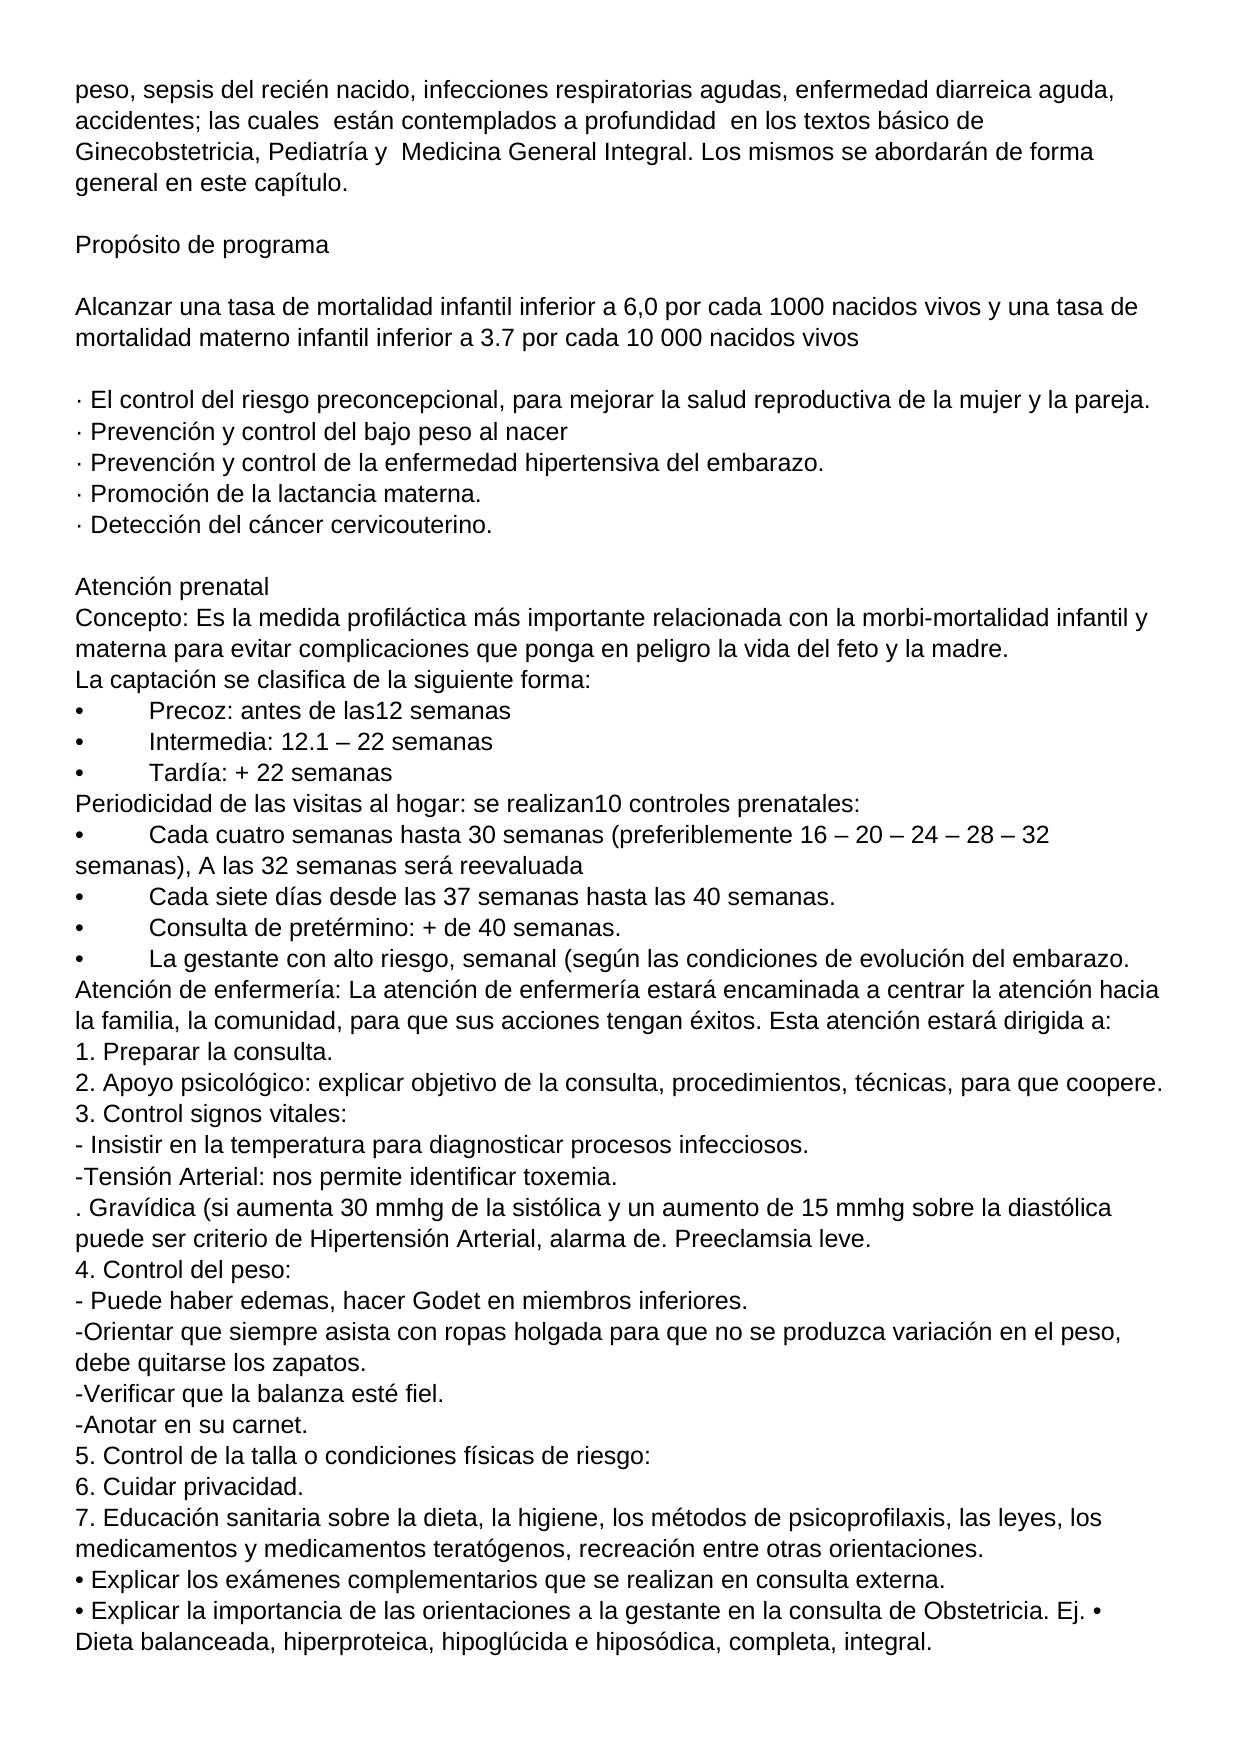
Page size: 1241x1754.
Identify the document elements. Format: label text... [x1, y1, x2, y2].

text 1. Preparar la consulta. [75, 1037, 1165, 1066]
text • Cada cuatro semanas hasta 30 semanas (preferiblemente 16 – 20 – 24 – 28 – 32 semanas), A las 32 semanas será reevaluada [75, 820, 1165, 880]
text - Insistir en la temperatura para diagnosticar procesos infecciosos. [75, 1130, 1165, 1159]
text 3. Control signos vitales: [75, 1099, 1165, 1128]
text · El control del riesgo preconcepcional, para mejorar la salud reproductiva de la mujer y la pareja. [75, 385, 1165, 414]
text Periodicidad de las visitas al hogar: se realizan10 controles prenatales: [75, 789, 1165, 818]
text La captación se clasifica de la siguiente forma: [75, 665, 1165, 693]
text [75, 75, 1165, 197]
text · Detección del cáncer cervicouterino. [75, 509, 1165, 538]
text • Tardía: + 22 semanas [75, 758, 1165, 787]
text • Consulta de pretérmino: + de 40 semanas. [75, 913, 1165, 942]
text · Promoción de la lactancia materna. [75, 478, 1165, 507]
text 7. Educación sanitaria sobre la dieta, la higiene, los métodos de psicoprofilaxis, las leyes, los medicamentos y medicamentos teratógenos, recreación entre otras orientaciones. [75, 1503, 1165, 1563]
text - Puede haber edemas, hacer Godet en miembros inferiores. [75, 1286, 1165, 1314]
text Atención prenatal [75, 572, 1165, 600]
text -Anotar en su carnet. [75, 1410, 1165, 1438]
text Alcanzar una tasa de mortalidad infantil inferior a 6,0 por cada 1000 nacidos vivos y una tasa de mortalidad materno infantil inferior a 3.7 por cada 10 000 nacidos vivos [75, 292, 1165, 352]
text 4. Control del peso: [75, 1254, 1165, 1283]
text • Explicar los exámenes complementarios que se realizan en consulta externa. [75, 1565, 1165, 1594]
text · Prevención y control de la enfermedad hipertensiva del embarazo. [75, 447, 1165, 476]
text Concepto: Es la medida profiláctica más importante relacionada con la morbi-mortalidad infantil y materna para evitar complicaciones que ponga en peligro la vida del feto y la madre. [75, 603, 1165, 662]
text • La gestante con alto riesgo, semanal (según las condiciones de evolución del embarazo. [75, 944, 1165, 973]
text · Prevención y control del bajo peso al nacer [75, 416, 1165, 445]
text 2. Apoyo psicológico: explicar objetivo de la consulta, procedimientos, técnicas, para que coopere. [75, 1068, 1165, 1097]
text • Intermedia: 12.1 – 22 semanas [75, 727, 1165, 756]
text • Precoz: antes de las12 semanas [75, 696, 1165, 724]
text . Gravídica (si aumenta 30 mmhg de la sistólica y un aumento de 15 mmhg sobre la diastólica puede ser criterio de Hipertensión Arterial, alarma de. Preeclamsia leve. [75, 1192, 1165, 1252]
text 6. Cuidar privacidad. [75, 1472, 1165, 1501]
text • Explicar la importancia de las orientaciones a la gestante en la consulta de Obstetricia. Ej. • Dieta balanceada, hiperproteica, hipoglúcida e hiposódica, completa, integral. [75, 1596, 1165, 1656]
text -Orientar que siempre asista con ropas holgada para que no se produzca variación en el peso, debe quitarse los zapatos. [75, 1317, 1165, 1376]
text • Cada siete días desde las 37 semanas hasta las 40 semanas. [75, 882, 1165, 911]
text Propósito de programa [75, 230, 1165, 259]
text -Verificar que la balanza esté fiel. [75, 1379, 1165, 1407]
text Atención de enfermería: La atención de enfermería estará encaminada a centrar la atención hacia la familia, la comunidad, para que sus acciones tengan éxitos. Esta atención estará dirigida a: [75, 975, 1165, 1035]
text 5. Control de la talla o condiciones físicas de riesgo: [75, 1441, 1165, 1469]
text -Tensión Arterial: nos permite identificar toxemia. [75, 1161, 1165, 1190]
